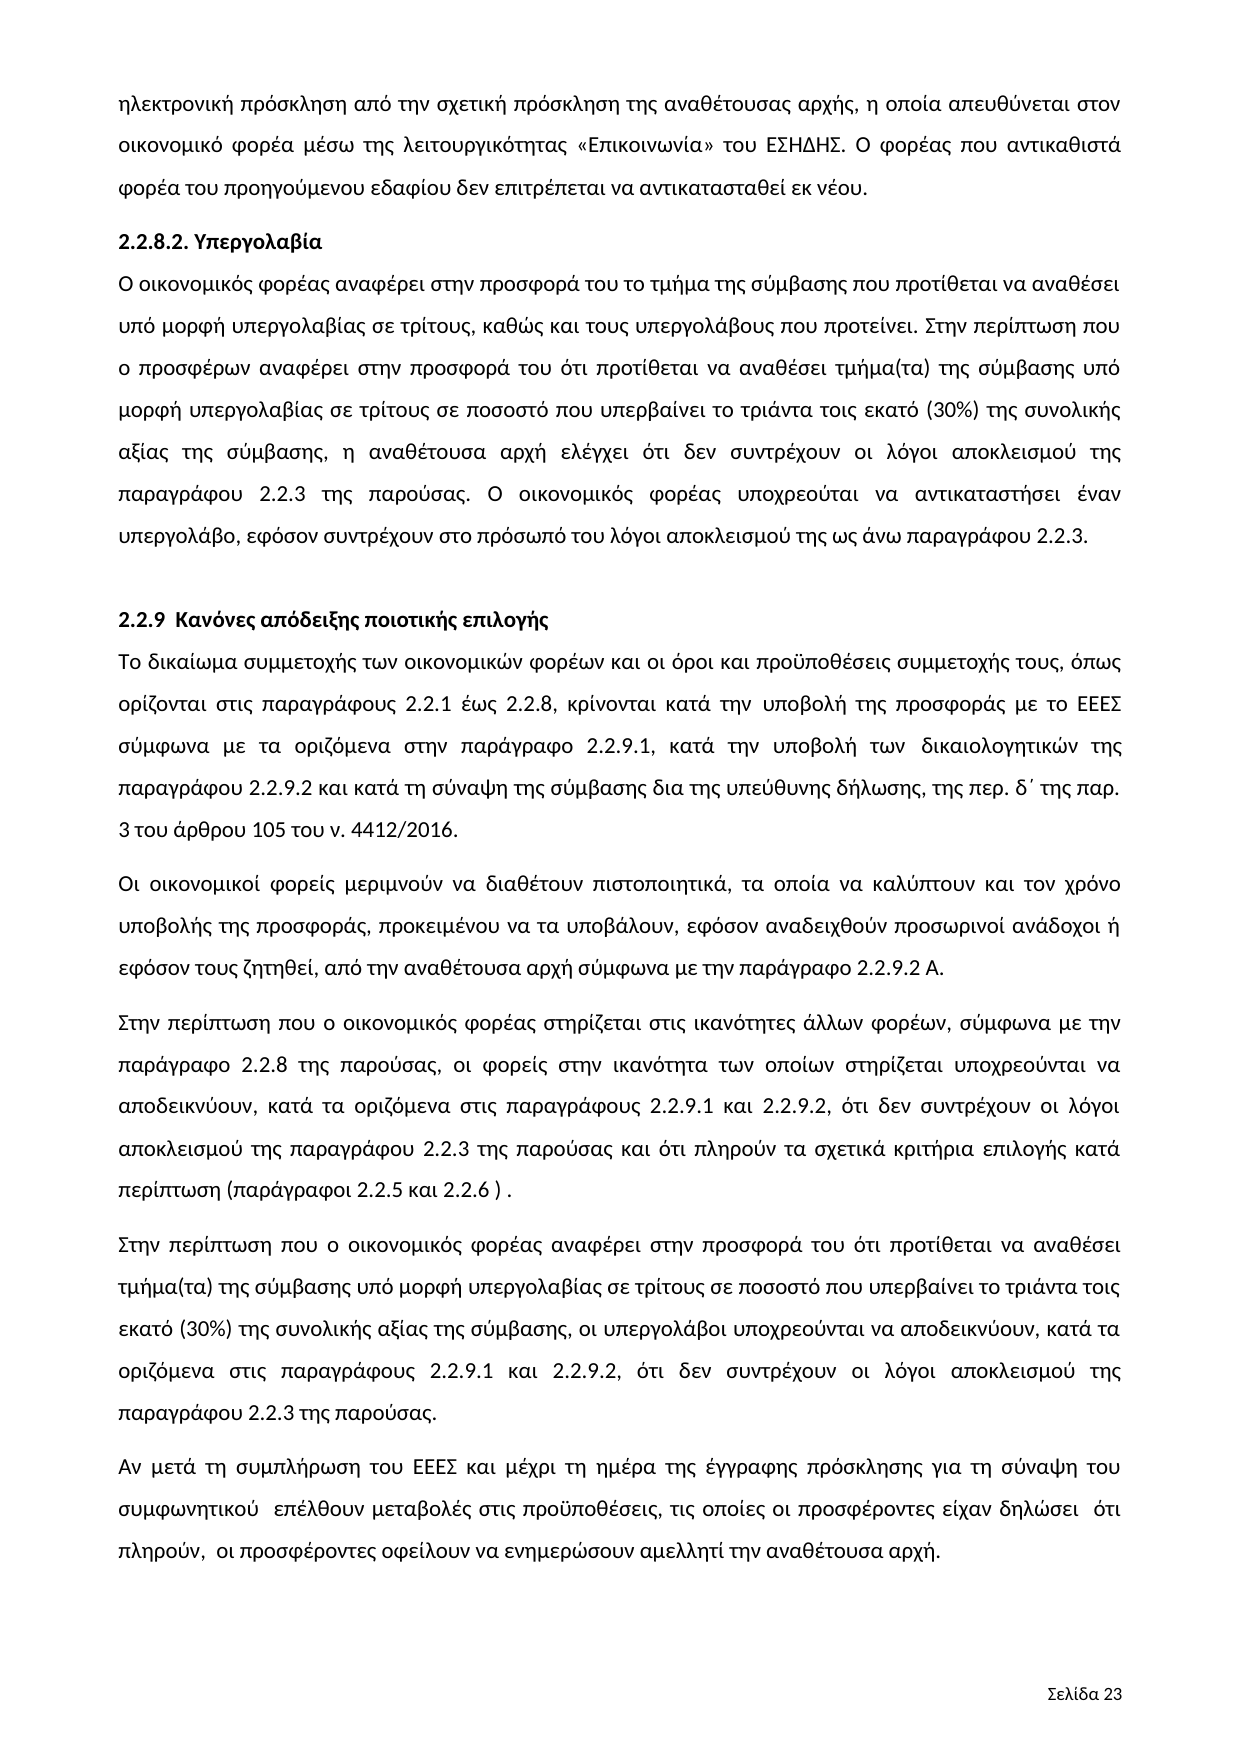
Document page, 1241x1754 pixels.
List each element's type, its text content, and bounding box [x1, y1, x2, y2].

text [118, 89, 1122, 201]
text Αν μετά τη συμπλήρωση του ΕΕΕΣ και μέχρι τη ημέρα της έγγραφης πρόσκλησης για τη σύναψη του συμφωνητικού επέλθουν μεταβολές στις προϋποθέσεις, τις οποίες οι προσφέροντες είχαν δηλώσει ότι πληρούν, οι προσφέροντες οφείλουν να ενημερώσουν αμελλητί την αναθέτουσα αρχή. [118, 1452, 1122, 1564]
text Στην περίπτωση που o οικονομικός φορέας αναφέρει στην προσφορά του ότι προτίθεται να αναθέσει τμήμα(τα) της σύμβασης υπό μορφή υπεργολαβίας σε τρίτους σε ποσοστό που υπερβαίνει το τριάντα τοις εκατό (30%) της συνολικής αξίας της σύμβασης, οι υπεργολάβοι υποχρεούνται να αποδεικνύουν, κατά τα οριζόμενα στις παραγράφους 2.2.9.1 και 2.2.9.2, ότι δεν συντρέχουν οι λόγοι αποκλεισμού της παραγράφου 2.2.3 της παρούσας. [118, 1230, 1122, 1426]
text Στην περίπτωση που ο οικονομικός φορέας στηρίζεται στις ικανότητες άλλων φορέων, σύμφωνα με την παράγραφο 2.2.8 της παρούσας, οι φορείς στην ικανότητα των οποίων στηρίζεται υποχρεούνται να αποδεικνύουν, κατά τα οριζόμενα στις παραγράφους 2.2.9.1 και 2.2.9.2, ότι δεν συντρέχουν οι λόγοι αποκλεισμού της παραγράφου 2.2.3 της παρούσας και ότι πληρούν τα σχετικά κριτήρια επιλογής κατά περίπτωση (παράγραφοι 2.2.5 και 2.2.6 ) . [118, 1008, 1122, 1204]
text Ο οικονομικός φορέας αναφέρει στην προσφορά του το τμήμα της σύμβασης που προτίθεται να αναθέσει υπό μορφή υπεργολαβίας σε τρίτους, καθώς και τους υπεργολάβους που προτείνει. Στην περίπτωση που o προσφέρων αναφέρει στην προσφορά του ότι προτίθεται να αναθέσει τμήμα(τα) της σύμβασης υπό μορφή υπεργολαβίας σε τρίτους σε ποσοστό που υπερβαίνει το τριάντα τοις εκατό (30%) της συνολικής αξίας της σύμβασης, η αναθέτουσα αρχή ελέγχει ότι δεν συντρέχουν οι λόγοι αποκλεισμού της παραγράφου 2.2.3 της παρούσας. Ο οικονομικός φορέας υποχρεούται να αντικαταστήσει έναν υπεργολάβο, εφόσον συντρέχουν στο πρόσωπό του λόγοι αποκλεισμού της ως άνω παραγράφου 2.2.3. [118, 269, 1122, 549]
text Το δικαίωμα συμμετοχής των οικονομικών φορέων και οι όροι και προϋποθέσεις συμμετοχής τους, όπως ορίζονται στις παραγράφους 2.2.1 έως 2.2.8, κρίνονται κατά την υποβολή της προσφοράς με το ΕΕΕΣ σύμφωνα με τα οριζόμενα στην παράγραφο 2.2.9.1, κατά την υποβολή των δικαιολογητικών της παραγράφου 2.2.9.2 και κατά τη σύναψη της σύμβασης δια της υπεύθυνης δήλωσης, της περ. δ΄ της παρ. 3 του άρθρου 105 του ν. 4412/2016. [118, 647, 1122, 843]
text 2.2.8.2. Υπεργολαβία [118, 227, 1122, 255]
text Οι οικονομικοί φορείς μεριμνούν να διαθέτουν πιστοποιητικά, τα οποία να καλύπτουν και τον χρόνο υποβολής της προσφοράς, προκειμένου να τα υποβάλουν, εφόσον αναδειχθούν προσωρινοί ανάδοχοι ή εφόσον τους ζητηθεί, από την αναθέτουσα αρχή σύμφωνα με την παράγραφο 2.2.9.2 Α. [118, 869, 1122, 981]
subtitle 2.2.9 Κανόνες απόδειξης ποιοτικής επιλογής [118, 605, 1122, 633]
